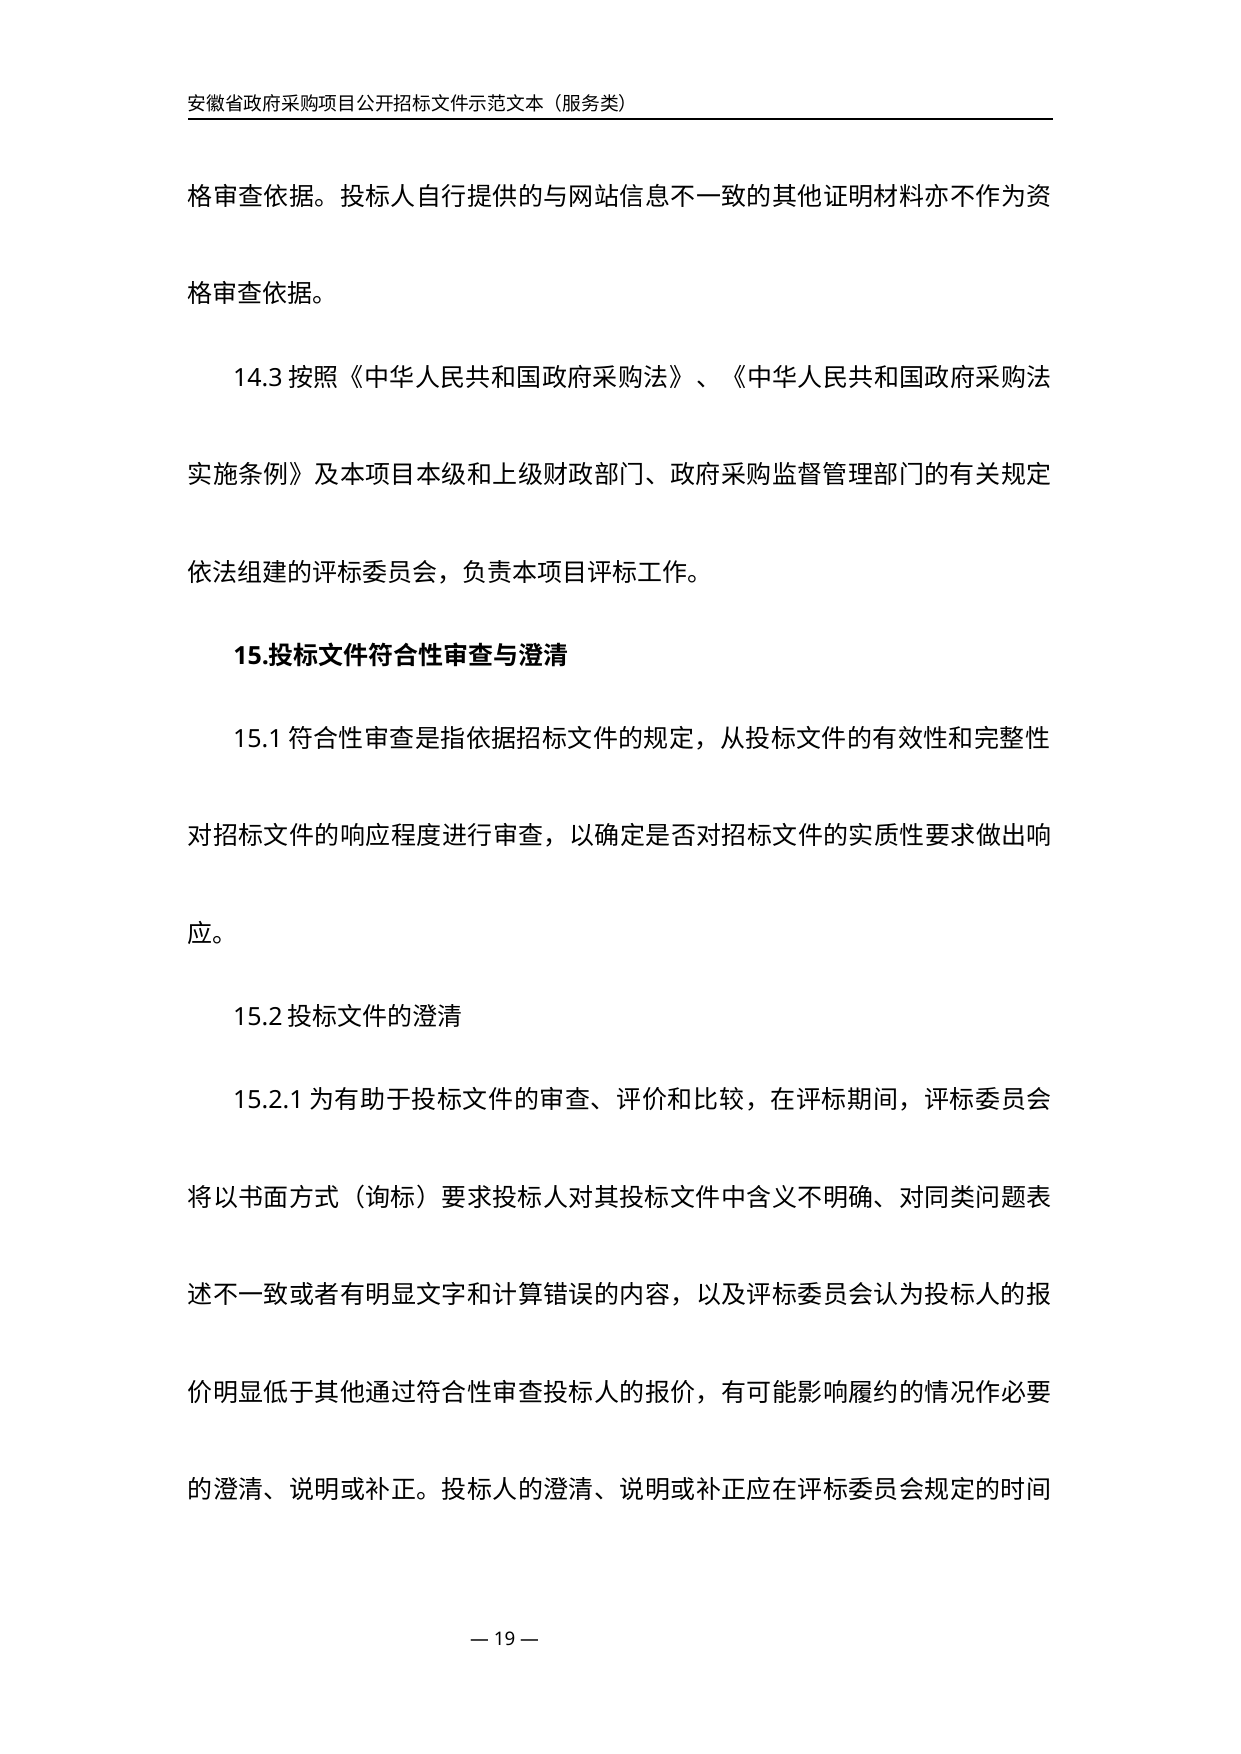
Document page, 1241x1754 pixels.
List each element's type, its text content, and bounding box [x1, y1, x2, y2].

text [187, 162, 1053, 324]
text 15.1符合性审查是指依据招标文件的规定，从投标文件的有效性和完整性对招标文件的响应程度进行审查，以确定是否对招标文件的实质性要求做出响应。 [187, 704, 1053, 964]
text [187, 1065, 1053, 1520]
text 14.3按照《中华人民共和国政府采购法》、《中华人民共和国政府采购法实施条例》及本项目本级和上级财政部门、政府采购监督管理部门的有关规定依法组建的评标委员会，负责本项目评标工作。 [187, 343, 1053, 603]
text 15.投标文件符合性审查与澄清 [187, 621, 1053, 686]
text 15.2投标文件的澄清 [187, 982, 1053, 1047]
